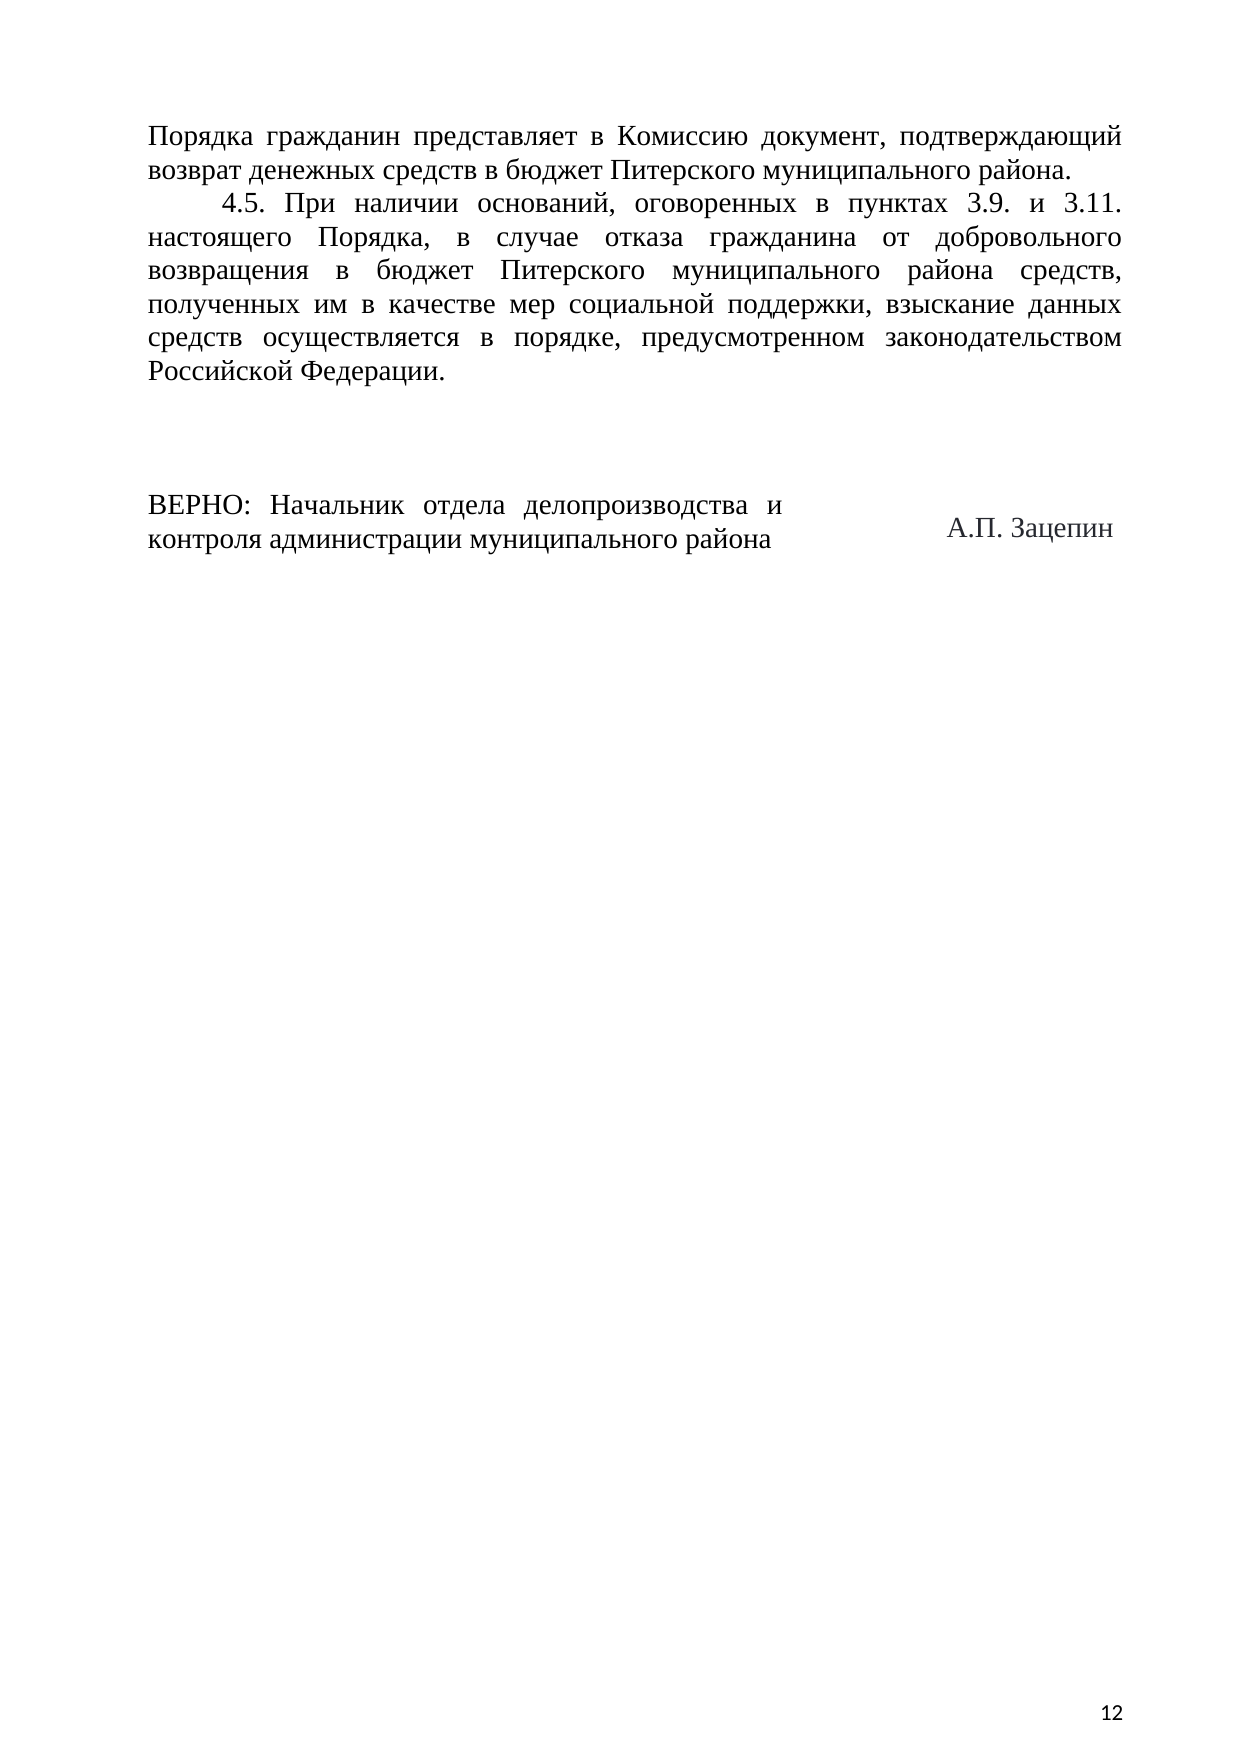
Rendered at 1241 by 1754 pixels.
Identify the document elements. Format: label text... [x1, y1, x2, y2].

table_header А.П. Зацепин [794, 387, 1222, 554]
table_header ВЕРНО: Начальник отдела делопроизводства и контроля администрации муниципального района [148, 387, 794, 554]
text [148, 118, 1123, 185]
text 4.5. При наличии оснований, оговоренных в пунктах 3.9. и 3.11. настоящего Порядка, в случае отказа гражданина от добровольного возвращения в бюджет Питерского муниципального района средств, полученных им в качестве мер социальной поддержки, взыскание данных средств осуществляется в порядке, предусмотренном законодательством Российской Федерации. [148, 185, 1123, 387]
